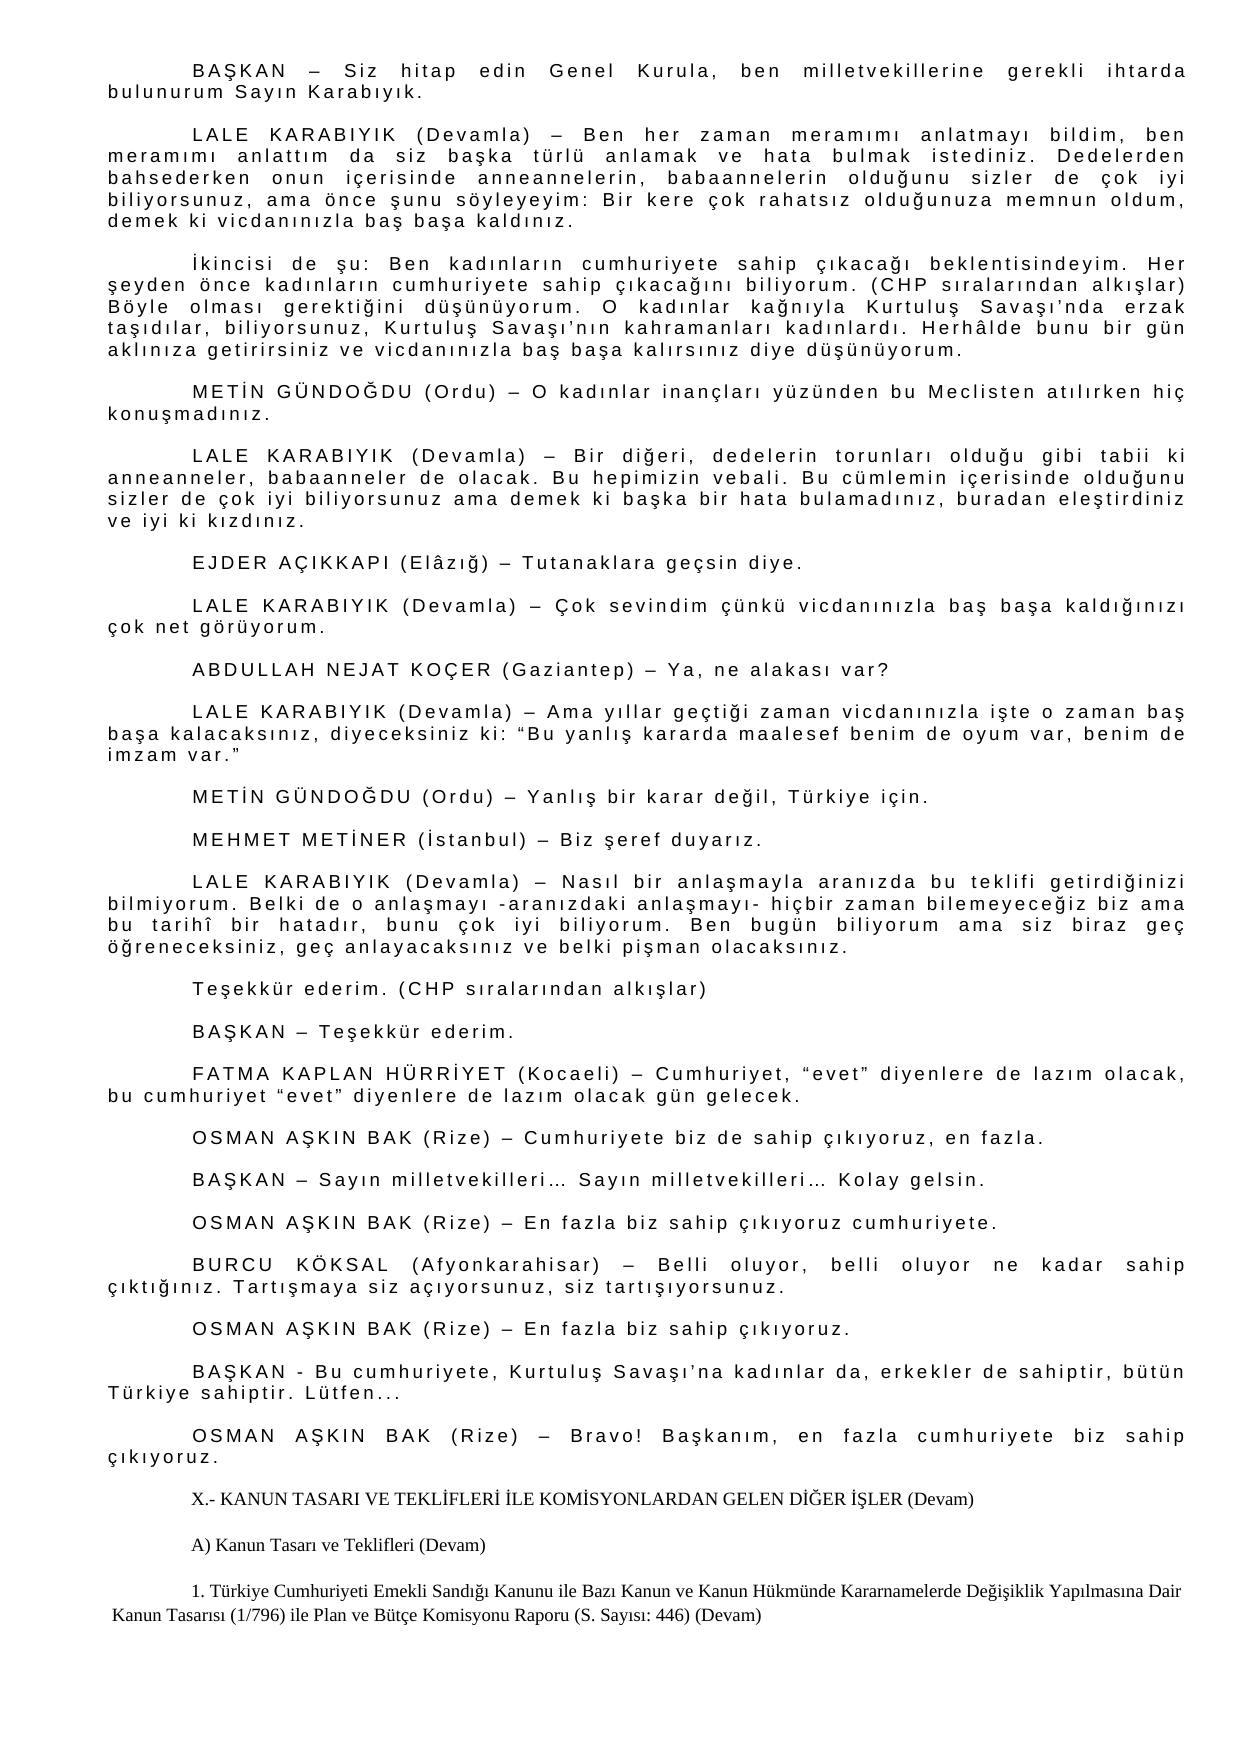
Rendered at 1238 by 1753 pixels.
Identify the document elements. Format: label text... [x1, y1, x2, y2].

text LALE KARABIYIK (Devamla) – Ben her zaman meramımı anlatmayı bildim, ben meramımı anlattım da siz başka türlü anlamak ve hata bulmak istediniz. Dedelerden bahsederken onun içerisinde anneannelerin, babaannelerin olduğunu sizler de çok iyi biliyorsunuz, ama önce şunu söyleyeyim: Bir kere çok rahatsız olduğunuza memnun oldum, demek ki vicdanınızla baş başa kaldınız. [108, 124, 1186, 231]
text LALE KARABIYIK (Devamla) – Bir diğeri, dedelerin torunları olduğu gibi tabii ki anneanneler, babaanneler de olacak. Bu hepimizin vebali. Bu cümlemin içerisinde olduğunu sizler de çok iyi biliyorsunuz ama demek ki başka bir hata bulamadınız, buradan eleştirdiniz ve iyi ki kızdınız. [108, 445, 1186, 531]
text OSMAN AŞKIN BAK (Rize) – En fazla biz sahip çıkıyoruz. [108, 1318, 1186, 1339]
text BAŞKAN – Siz hitap edin Genel Kurula, ben milletvekillerine gerekli ihtarda bulunurum Sayın Karabıyık. [108, 60, 1186, 103]
text METİN GÜNDOĞDU (Ordu) – Yanlış bir karar değil, Türkiye için. [108, 786, 1186, 808]
text OSMAN AŞKIN BAK (Rize) – Bravo! Başkanım, en fazla cumhuriyete biz sahip çıkıyoruz. [108, 1424, 1186, 1467]
text METİN GÜNDOĞDU (Ordu) – O kadınlar inançları yüzünden bu Meclisten atılırken hiç konuşmadınız. [108, 381, 1186, 424]
text A) Kanun Tasarı ve Teklifleri (Devam) [112, 1534, 1184, 1556]
text EJDER AÇIKKAPI (Elâzığ) – Tutanaklara geçsin diye. [108, 552, 1186, 573]
text İkincisi de şu: Ben kadınların cumhuriyete sahip çıkacağı beklentisindeyim. Her şeyden önce kadınların cumhuriyete sahip çıkacağını biliyorum. (CHP sıralarından alkışlar) Böyle olması gerektiğini düşünüyorum. O kadınlar kağnıyla Kurtuluş Savaşı’nda erzak taşıdılar, biliyorsunuz, Kurtuluş Savaşı’nın kahramanları kadınlardı. Herhâlde bunu bir gün aklınıza getirirsiniz ve vicdanınızla baş başa kalırsınız diye düşünüyorum. [108, 252, 1186, 360]
text OSMAN AŞKIN BAK (Rize) – En fazla biz sahip çıkıyoruz cumhuriyete. [108, 1212, 1186, 1233]
text BAŞKAN - Bu cumhuriyete, Kurtuluş Savaşı’na kadınlar da, erkekler de sahiptir, bütün Türkiye sahiptir. Lütfen... [108, 1360, 1186, 1403]
text LALE KARABIYIK (Devamla) – Ama yıllar geçtiği zaman vicdanınızla işte o zaman baş başa kalacaksınız, diyeceksiniz ki: “Bu yanlış kararda maalesef benim de oyum var, benim de imzam var.” [108, 701, 1186, 765]
text LALE KARABIYIK (Devamla) – Çok sevindim çünkü vicdanınızla baş başa kaldığınızı çok net görüyorum. [108, 594, 1186, 637]
text ABDULLAH NEJAT KOÇER (Gaziantep) – Ya, ne alakası var? [108, 658, 1186, 680]
text X.- KANUN TASARI VE TEKLİFLERİ İLE KOMİSYONLARDAN GELEN DİĞER İŞLER (Devam) [112, 1488, 1184, 1510]
text MEHMET METİNER (İstanbul) – Biz şeref duyarız. [108, 829, 1186, 850]
text Teşekkür ederim. (CHP sıralarından alkışlar) [108, 978, 1186, 1000]
text LALE KARABIYIK (Devamla) – Nasıl bir anlaşmayla aranızda bu teklifi getirdiğinizi bilmiyorum. Belki de o anlaşmayı -aranızdaki anlaşmayı- hiçbir zaman bilemeyeceğiz biz ama bu tarihî bir hatadır, bunu çok iyi biliyorum. Ben bugün biliyorum ama siz biraz geç öğreneceksiniz, geç anlayacaksınız ve belki pişman olacaksınız. [108, 871, 1186, 957]
text BURCU KÖKSAL (Afyonkarahisar) – Belli oluyor, belli oluyor ne kadar sahip çıktığınız. Tartışmaya siz açıyorsunuz, siz tartışıyorsunuz. [108, 1254, 1186, 1297]
text FATMA KAPLAN HÜRRİYET (Kocaeli) – Cumhuriyet, “evet” diyenlere de lazım olacak, bu cumhuriyet “evet” diyenlere de lazım olacak gün gelecek. [108, 1063, 1186, 1106]
text OSMAN AŞKIN BAK (Rize) – Cumhuriyete biz de sahip çıkıyoruz, en fazla. [108, 1127, 1186, 1148]
text BAŞKAN – Sayın milletvekilleri… Sayın milletvekilleri… Kolay gelsin. [108, 1169, 1186, 1191]
text 1. Türkiye Cumhuriyeti Emekli Sandığı Kanunu ile Bazı Kanun ve Kanun Hükmünde Kararnamelerde Değişiklik Yapılmasına Dair Kanun Tasarısı (1/796) ile Plan ve Bütçe Komisyonu Raporu (S. Sayısı: 446) (Devam) [112, 1579, 1184, 1626]
text BAŞKAN – Teşekkür ederim. [108, 1021, 1186, 1042]
